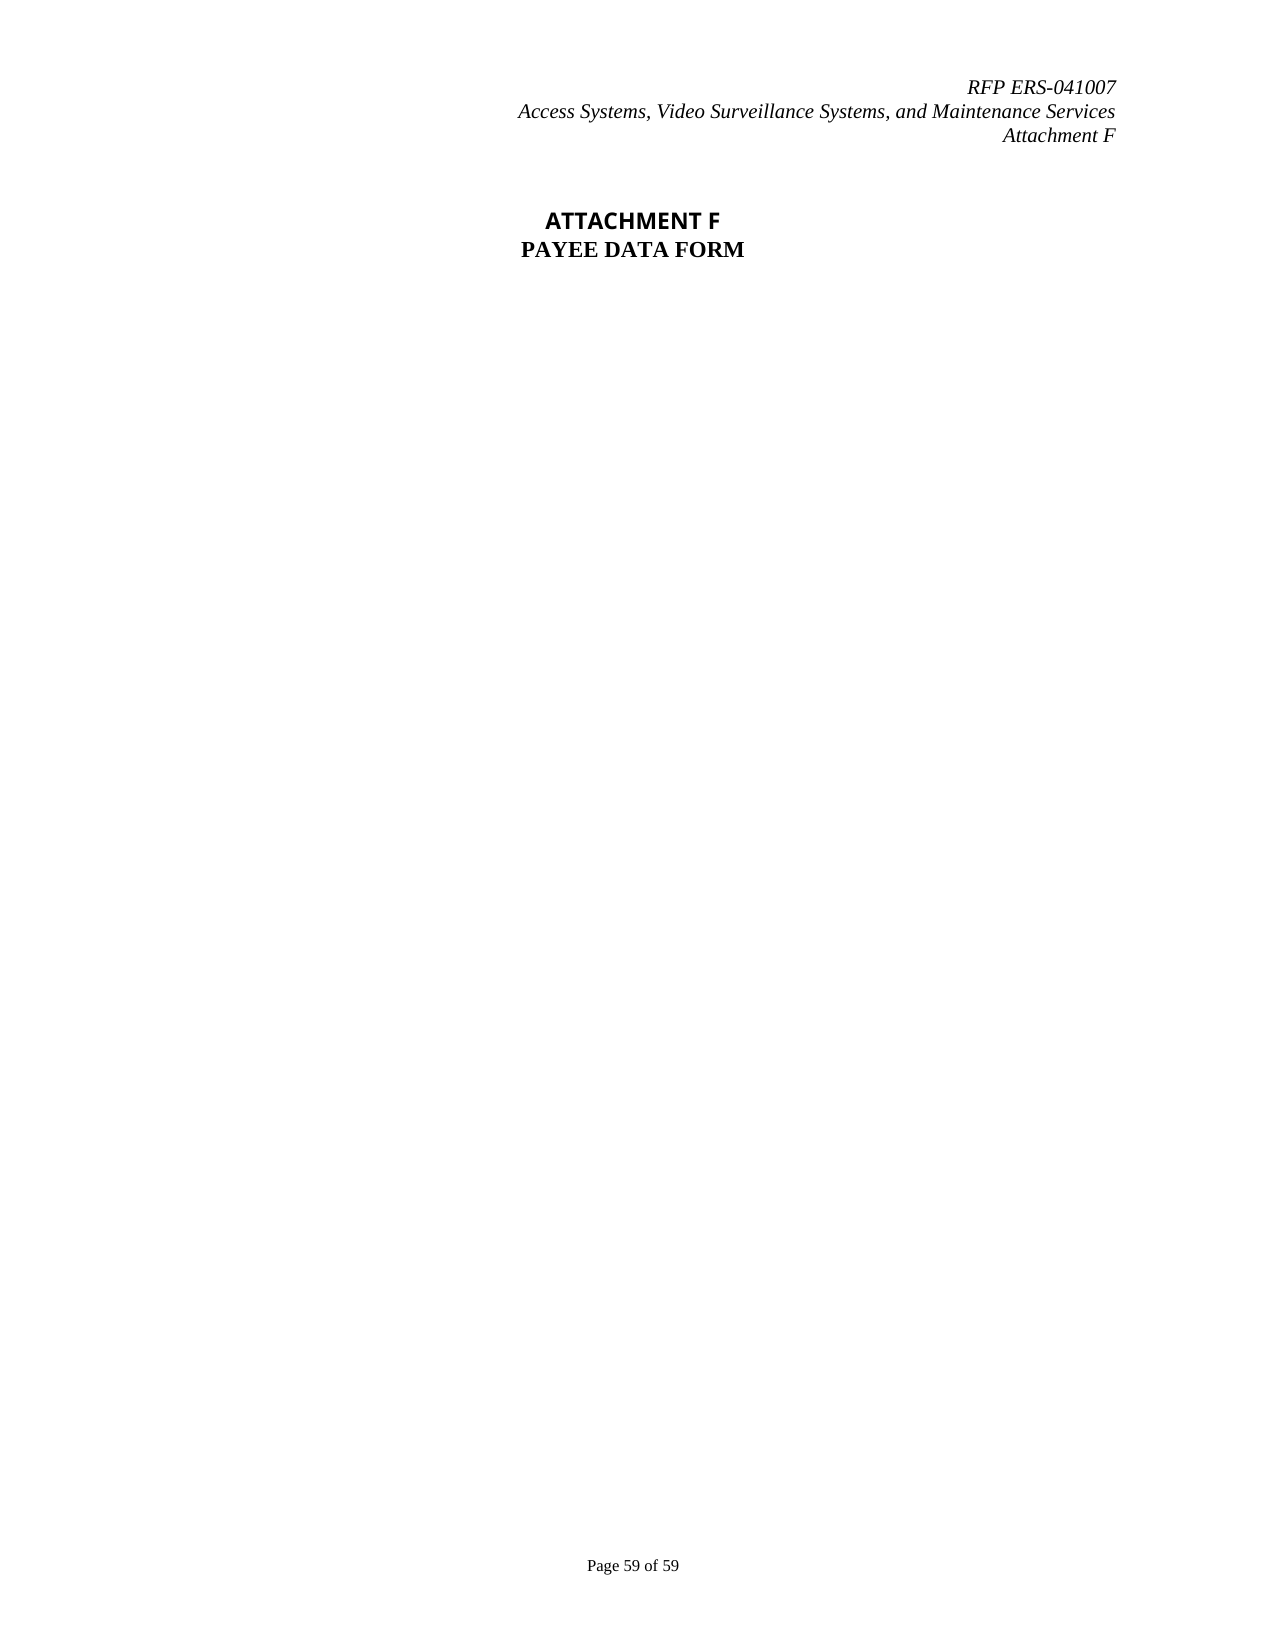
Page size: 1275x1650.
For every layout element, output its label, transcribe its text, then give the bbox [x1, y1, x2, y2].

text PAYEE DATA FORM [150, 236, 1116, 262]
text ATTACHMENT F [150, 205, 1116, 236]
